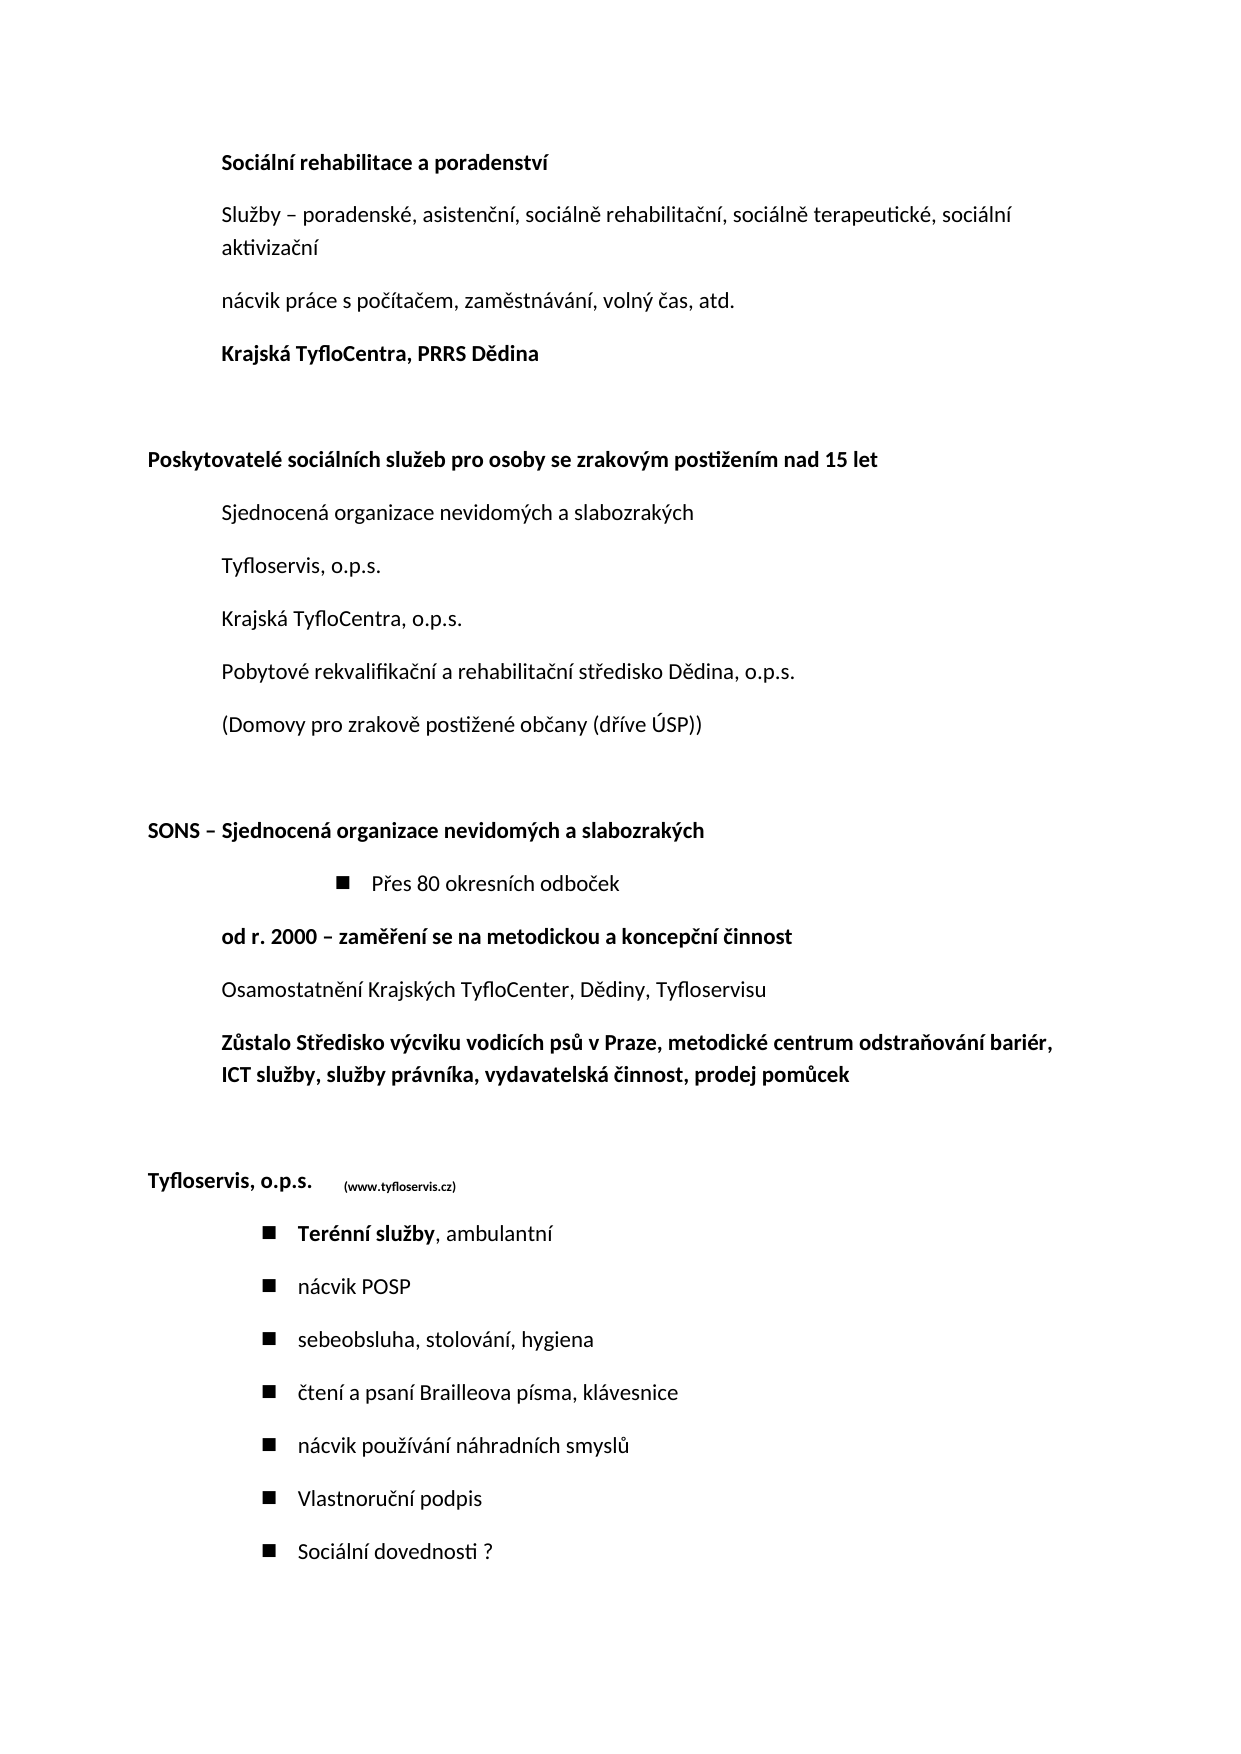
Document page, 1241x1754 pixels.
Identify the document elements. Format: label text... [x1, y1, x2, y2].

text Poskytovatelé sociálních služeb pro osoby se zrakovým postižením nad 15 let [148, 445, 1093, 473]
text SONS – Sjednocená organizace nevidomých a slabozrakých [148, 816, 1093, 844]
text od r. 2000 – zaměření se na metodickou a koncepční činnost [221, 922, 1093, 950]
list Sociální dovednosti ? [260, 1537, 1093, 1566]
list sebeobsluha, stolování, hygiena [260, 1325, 1093, 1353]
text Tyfloservis, o.p.s. (www.tyfloservis.cz) [148, 1166, 1093, 1194]
text Tyfloservis, o.p.s. [221, 551, 1093, 579]
text Služby – poradenské, asistenční, sociálně rehabilitační, sociálně terapeutické, sociální aktivizační [221, 201, 1093, 261]
text Krajská TyfloCentra, PRRS Dědina [221, 339, 1093, 367]
list Vlastnoruční podpis [260, 1484, 1093, 1512]
list nácvik používání náhradních smyslů [260, 1431, 1093, 1459]
text Zůstalo Středisko výcviku vodicích psů v Praze, metodické centrum odstraňování bariér, ICT služby, služby právníka, vydavatelská činnost, prodej pomůcek [221, 1028, 1093, 1088]
list nácvik POSP [260, 1272, 1093, 1300]
text Pobytové rekvalifikační a rehabilitační středisko Dědina, o.p.s. [221, 657, 1093, 685]
text Sjednocená organizace nevidomých a slabozrakých [221, 498, 1093, 526]
list Přes 80 okresních odboček [334, 869, 1093, 897]
text nácvik práce s počítačem, zaměstnávání, volný čas, atd. [221, 286, 1093, 314]
text Sociální rehabilitace a poradenství [221, 148, 1093, 176]
text Krajská TyfloCentra, o.p.s. [221, 604, 1093, 632]
list Terénní služby, ambulantní [260, 1219, 1093, 1247]
text Osamostatnění Krajských TyfloCenter, Dědiny, Tyfloservisu [221, 975, 1093, 1003]
list čtení a psaní Brailleova písma, klávesnice [260, 1378, 1093, 1406]
text (Domovy pro zrakově postižené občany (dříve ÚSP)) [221, 710, 1093, 738]
